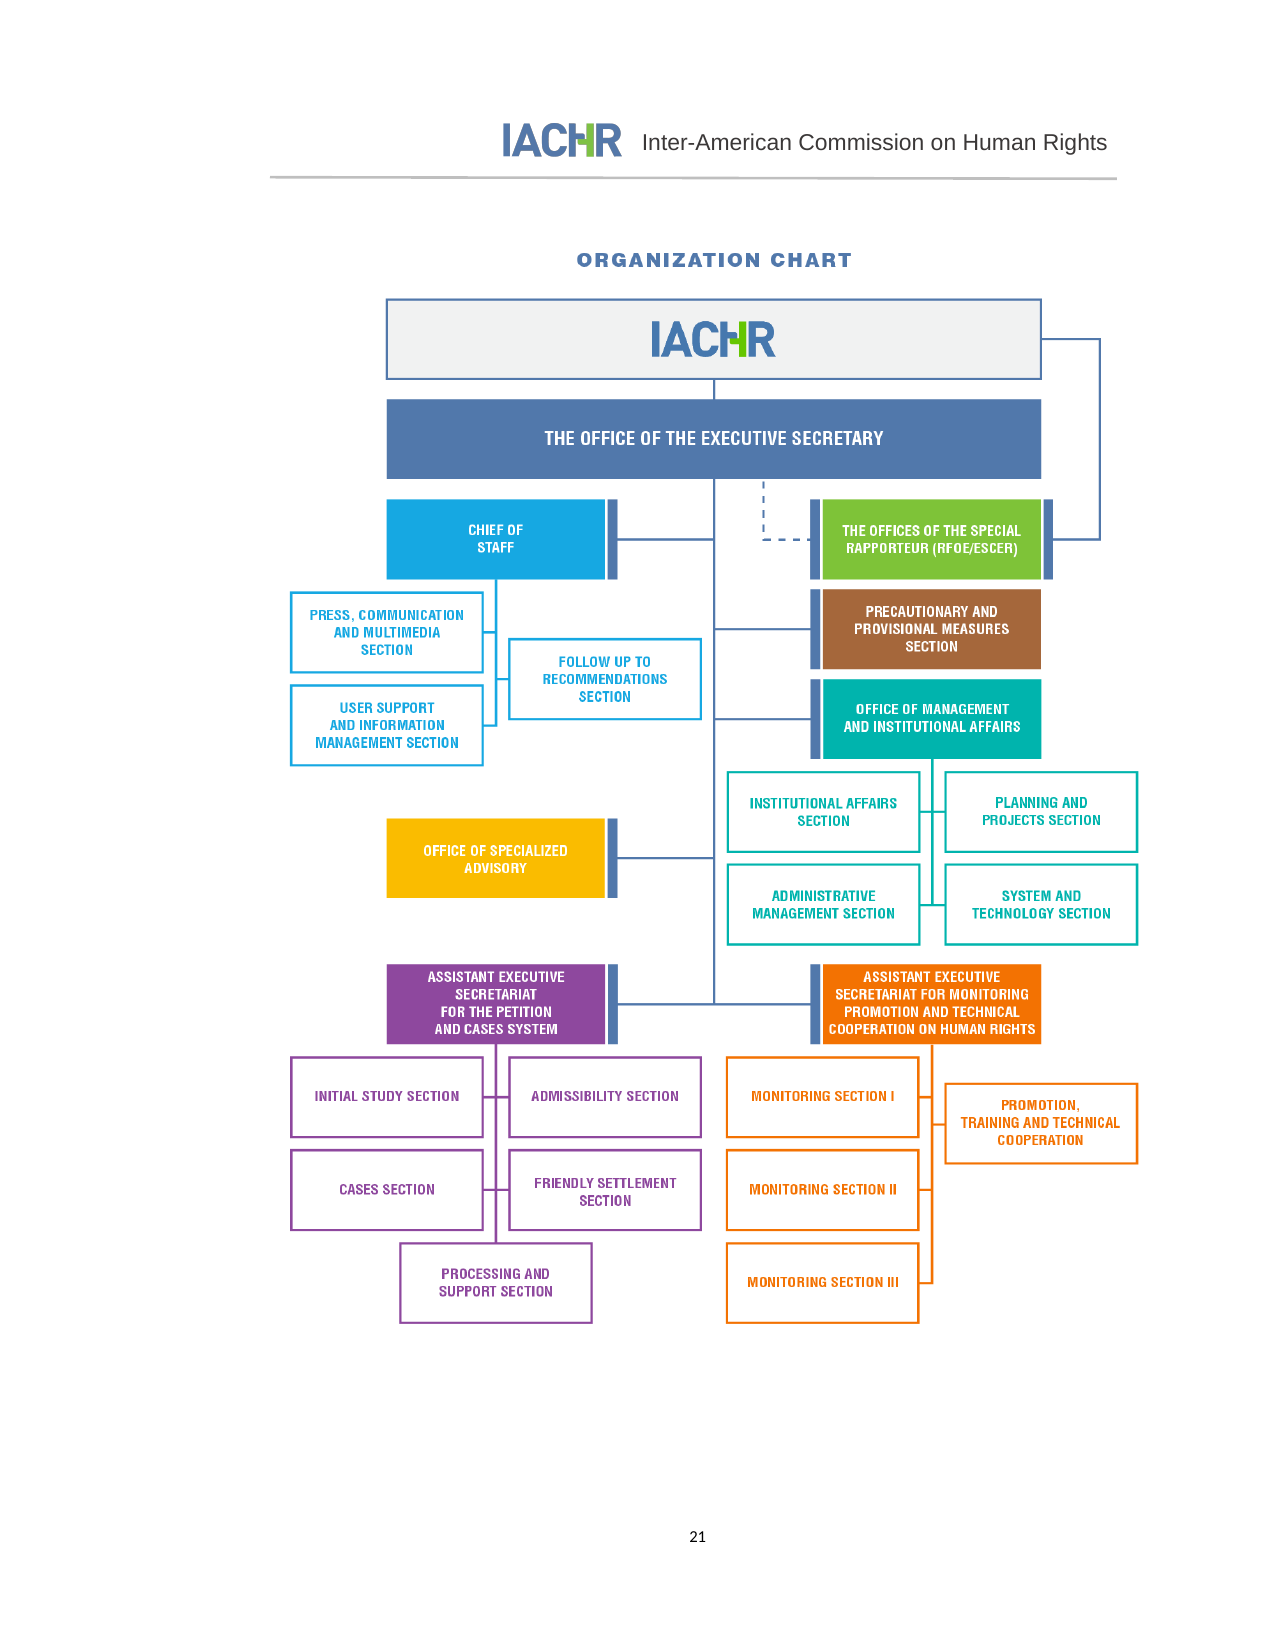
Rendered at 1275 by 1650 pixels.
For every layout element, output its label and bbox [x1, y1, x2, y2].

picture [269, 206, 1159, 1356]
picture [493, 113, 627, 168]
